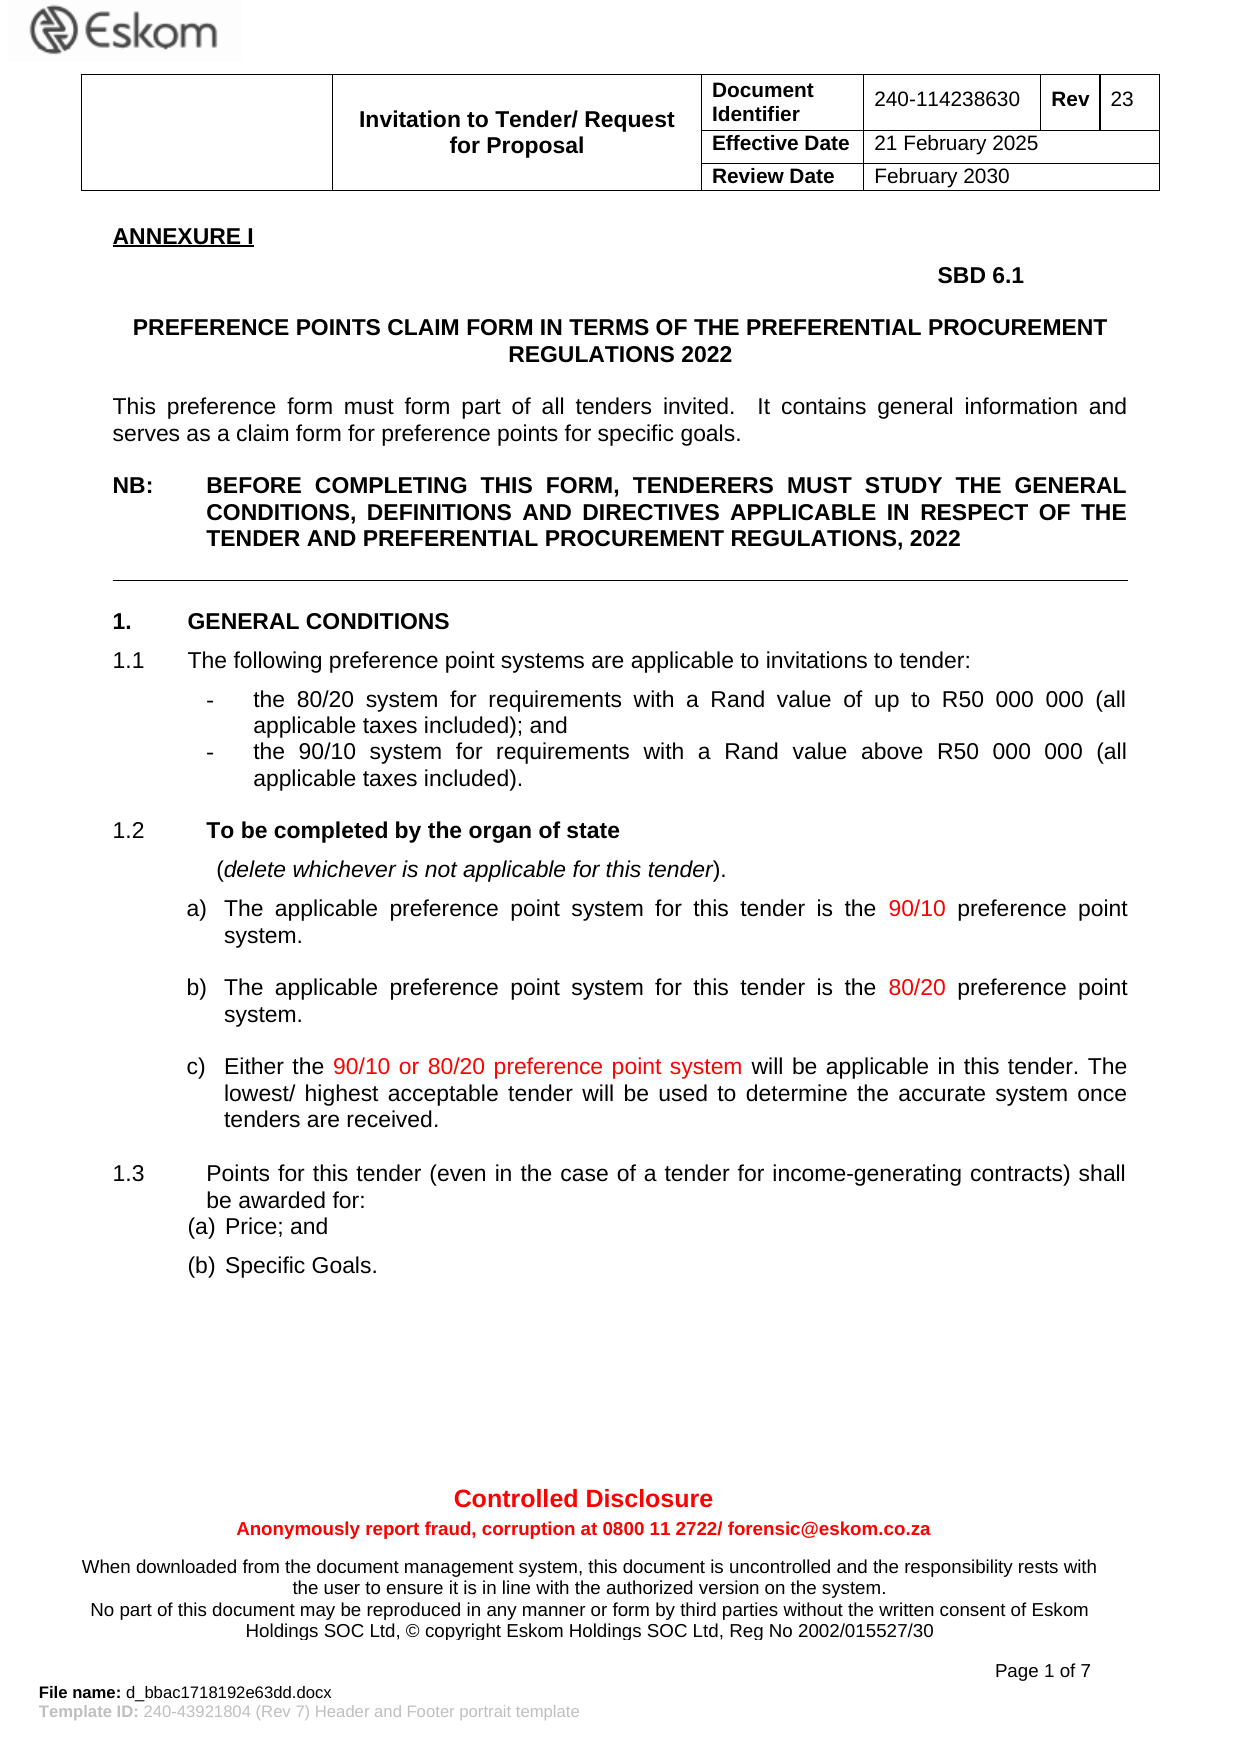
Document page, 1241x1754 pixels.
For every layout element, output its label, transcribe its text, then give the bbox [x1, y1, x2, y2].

list To be completed by the organ of state [112, 817, 1128, 844]
list the 80/20 system for requirements with a Rand value of up to R50 000 000 (all applicable taxes included); and [206, 686, 1128, 738]
text SBD 6.1 [112, 262, 1128, 288]
text PREFERENCE POINTS CLAIM FORM IN TERMS OF THE PREFERENTIAL PROCUREMENT REGULATIONS 2022 [112, 314, 1128, 367]
text NB: BEFORE COMPLETING THIS FORM, TENDERERS MUST STUDY THE GENERAL CONDITIONS, DEFINITIONS AND DIRECTIVES APPLICABLE IN RESPECT OF THE TENDER AND PREFERENTIAL PROCUREMENT REGULATIONS, 2022 [112, 472, 1128, 551]
list the 90/10 system for requirements with a Rand value above R50 000 000 (all applicable taxes included). [206, 738, 1128, 791]
text ANNEXURE I [112, 223, 1128, 249]
text (delete whichever is not applicable for this tender). [112, 856, 1128, 883]
list Either the 90/10 or 80/20 preference point system will be applicable in this tender. The lowest/ highest acceptable tender will be used to determine the accurate system once tenders are received. [186, 1053, 1128, 1132]
list The applicable preference point system for this tender is the 80/20 preference point system. [186, 974, 1128, 1027]
list Points for this tender (even in the case of a tender for income-generating contracts) shall be awarded for: [112, 1160, 1128, 1213]
list The following preference point systems are applicable to invitations to tender: [112, 647, 1128, 673]
list Price; and [187, 1213, 1128, 1239]
list GENERAL CONDITIONS [112, 608, 1128, 634]
list The applicable preference point system for this tender is the 90/10 preference point system. [186, 895, 1128, 948]
text This preference form must form part of all tenders invited. It contains general information and serves as a claim form for preference points for specific goals. [112, 393, 1128, 446]
list Specific Goals. [187, 1252, 1128, 1278]
